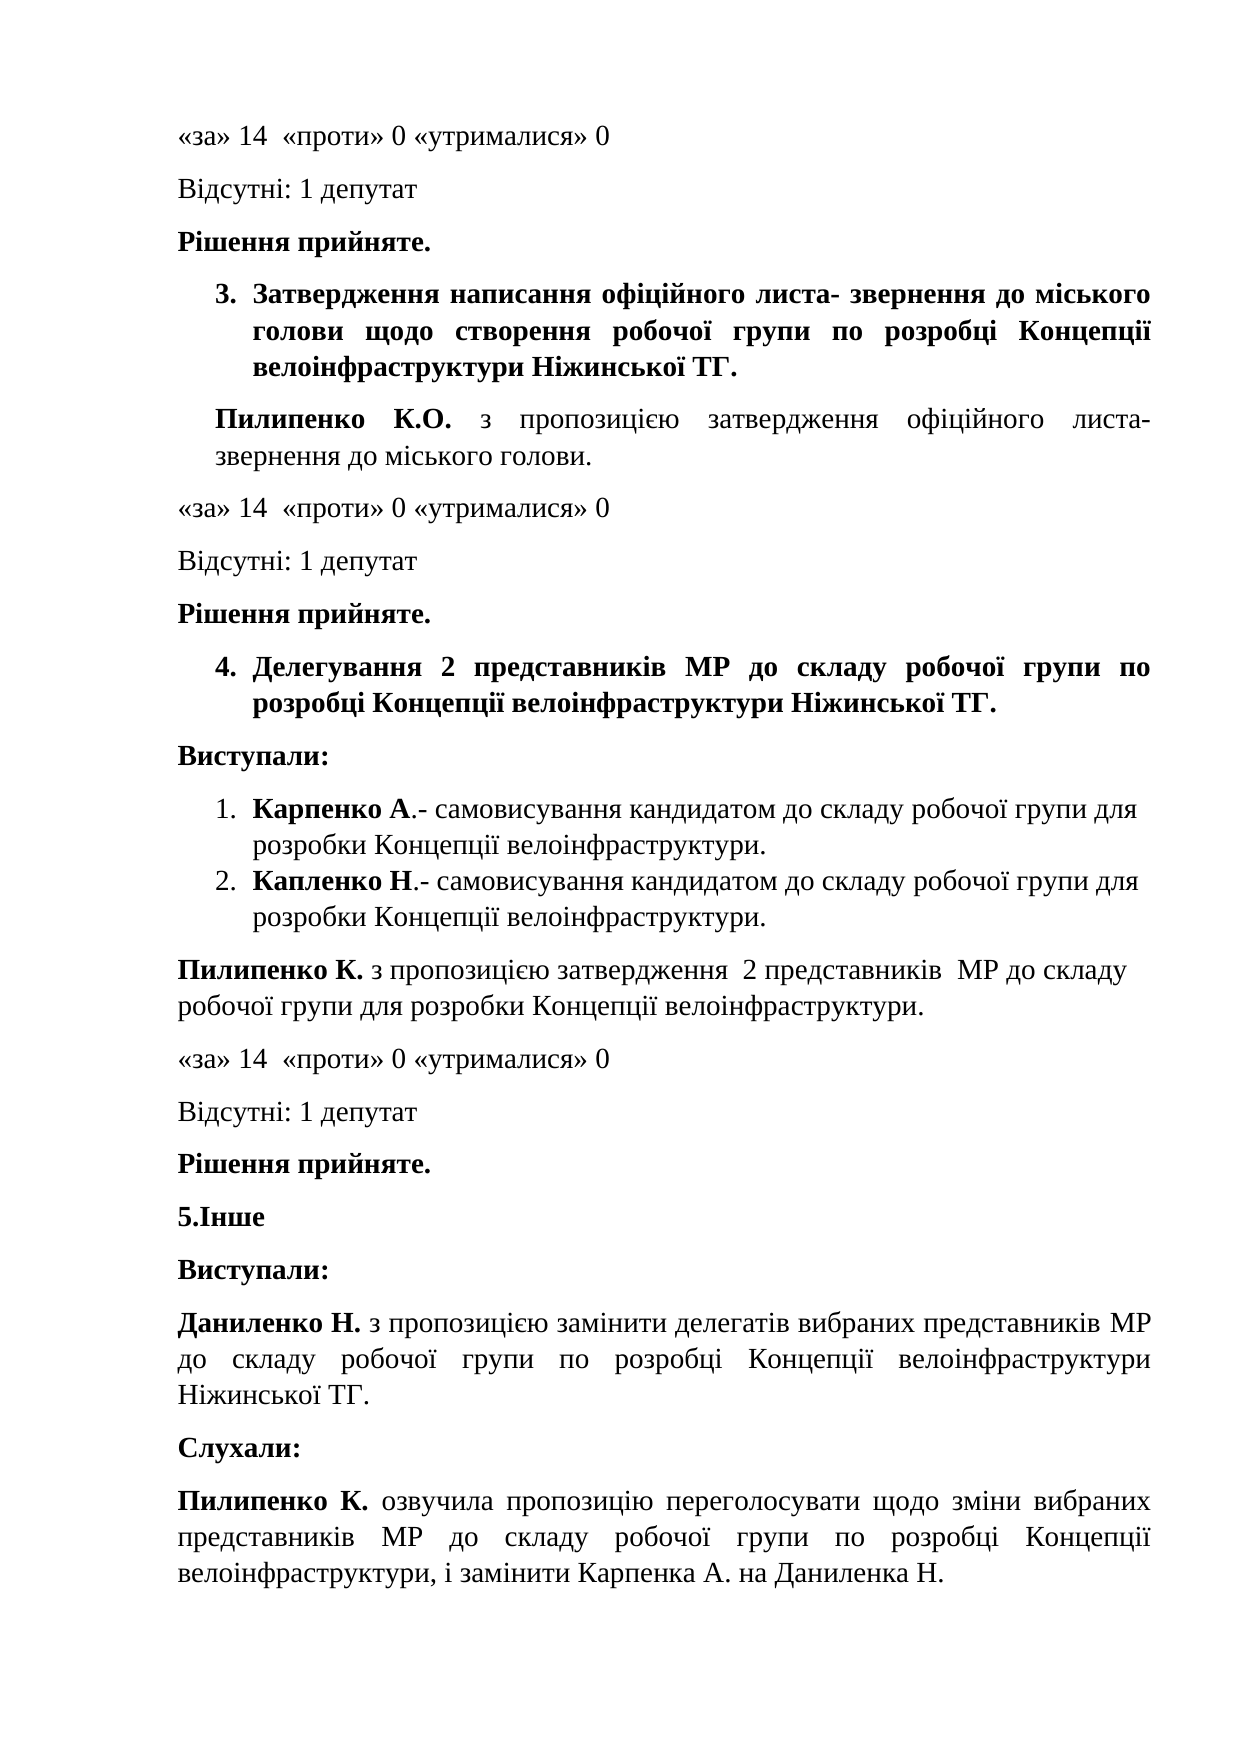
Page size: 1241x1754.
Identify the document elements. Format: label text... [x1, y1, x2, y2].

list Затвердження написання офіційного листа- звернення до міського голови щодо створення робочої групи по розробці Концепції велоінфраструктури Ніжинської ТГ. [215, 277, 1152, 382]
list Делегування 2 представників МР до складу робочої групи по розробці Концепції велоінфраструктури Ніжинської ТГ. [215, 649, 1152, 719]
text Пилипенко К. озвучила пропозицію переголосувати щодо зміни вибраних представників МР до складу робочої групи по розробці Концепції велоінфраструктури, і замінити Карпенка А. на Даниленка Н. [177, 1483, 1152, 1589]
text Пилипенко К. з пропозицією затвердження 2 представників МР до складу робочої групи для розробки Концепції велоінфраструктури. [177, 952, 1152, 1022]
list Карпенко А.- самовисування кандидатом до складу робочої групи для розробки Концепції велоінфраструктури. [215, 791, 1152, 861]
text Відсутні: 1 депутат [177, 543, 1152, 577]
text Виступали: [177, 1252, 1152, 1286]
text 5.Інше [177, 1199, 1152, 1233]
text Рішення прийняте. [177, 596, 1152, 630]
text Виступали: [177, 738, 1152, 772]
text Слухали: [177, 1430, 1152, 1464]
text «за» 14 «проти» 0 «утрималися» 0 [177, 118, 1152, 152]
text «за» 14 «проти» 0 «утрималися» 0 [177, 1041, 1152, 1074]
text Рішення прийняте. [177, 1147, 1152, 1180]
text «за» 14 «проти» 0 «утрималися» 0 [177, 491, 1152, 524]
text Даниленко Н. з пропозицією замінити делегатів вибраних представників МР до складу робочої групи по розробці Концепції велоінфраструктури Ніжинської ТГ. [177, 1305, 1152, 1411]
text Відсутні: 1 депутат [177, 171, 1152, 204]
text Пилипенко К.О. з пропозицією затвердження офіційного листа- звернення до міського голови. [215, 402, 1152, 471]
list Капленко Н.- самовисування кандидатом до складу робочої групи для розробки Концепції велоінфраструктури. [215, 863, 1152, 933]
text Відсутні: 1 депутат [177, 1094, 1152, 1127]
text Рішення прийняте. [177, 224, 1152, 257]
